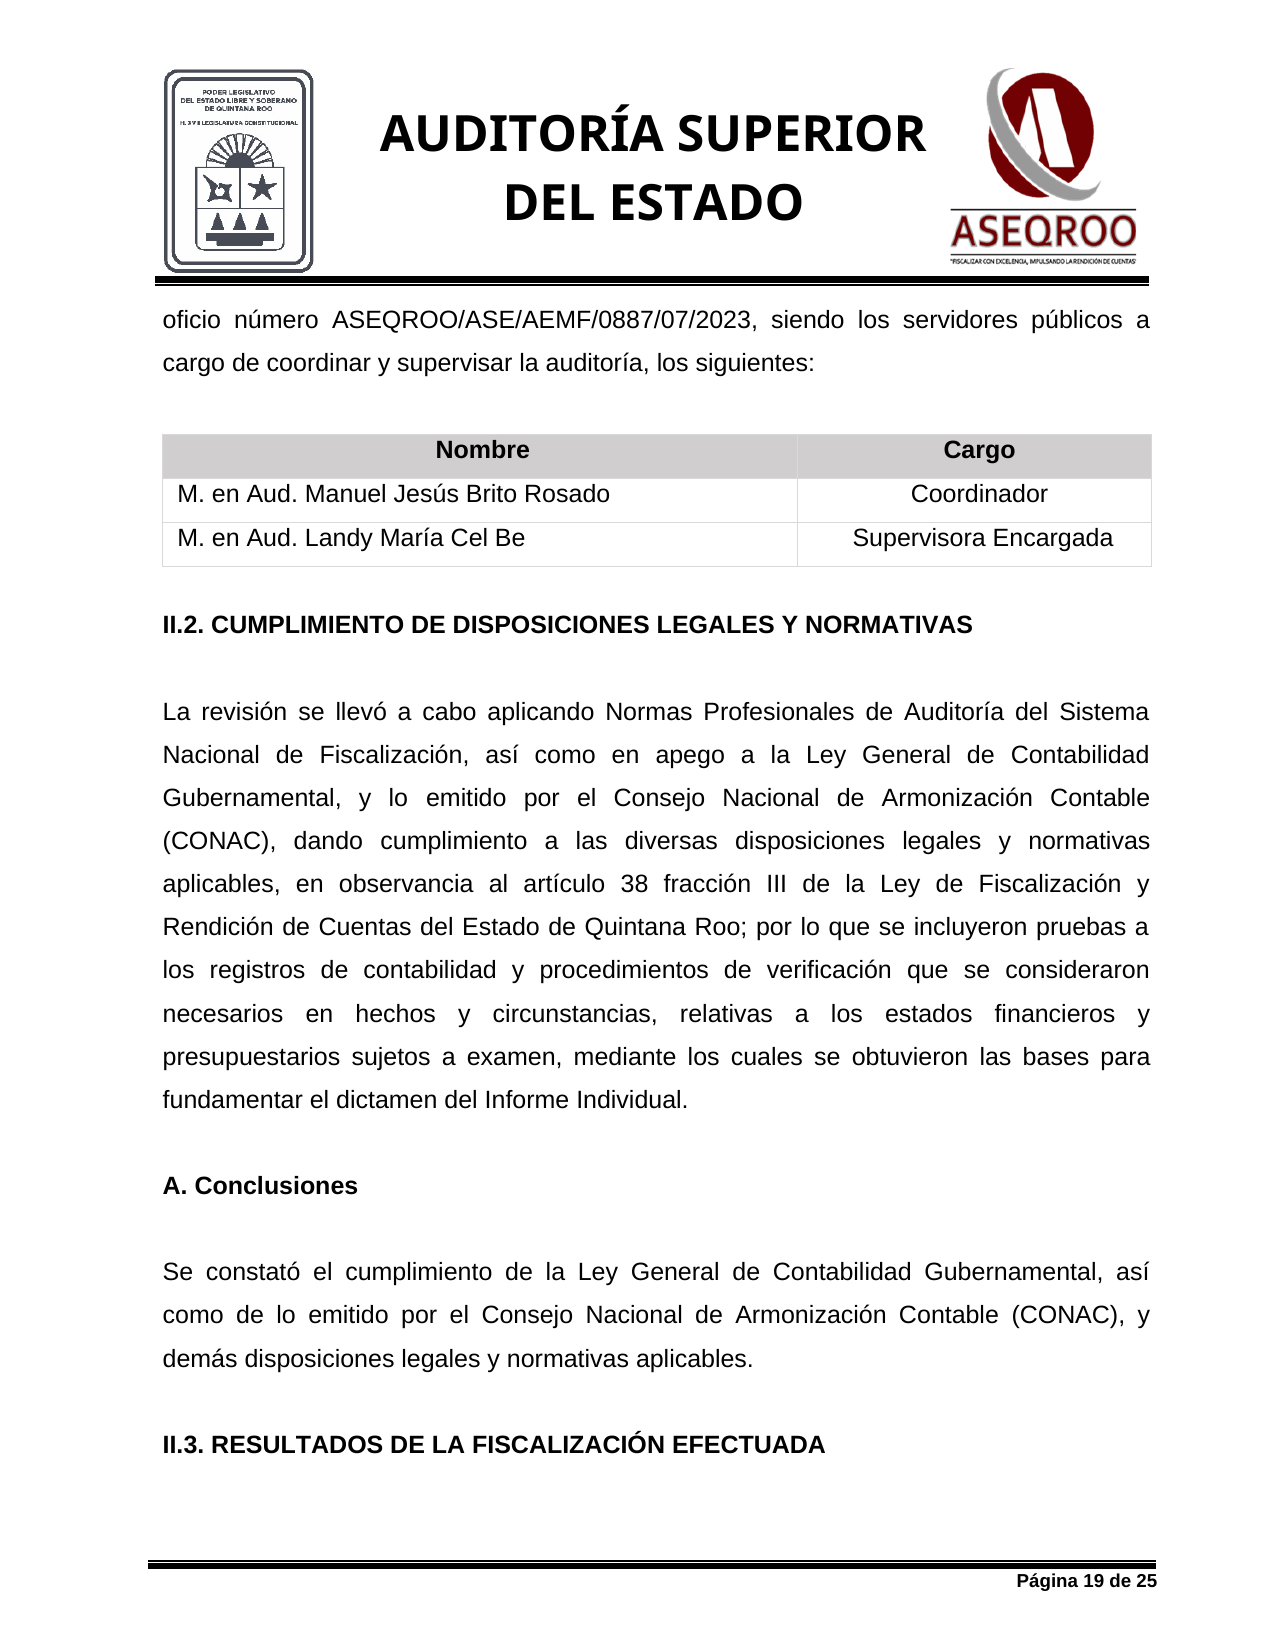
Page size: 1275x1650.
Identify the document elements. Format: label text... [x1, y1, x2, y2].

picture [950, 68, 1137, 265]
table_cell M. en Aud. Landy María Cel Be [163, 523, 797, 566]
table_header Nombre [163, 435, 797, 478]
table_header Cargo [798, 435, 1151, 478]
text Se constató el cumplimiento de la Ley General de Contabilidad Gubernamental, así como de lo emitido por el Consejo Nacional de Armonización Contable (CONAC), y demás disposiciones legales y normativas aplicables. [162, 1257, 1152, 1372]
text II.3. RESULTADOS DE LA FISCALIZACIÓN EFECTUADA [162, 1430, 1152, 1458]
text II.2. CUMPLIMIENTO DE DISPOSICIONES LEGALES Y NORMATIVAS [162, 610, 1152, 639]
table_cell Supervisora Encargada [798, 523, 1151, 566]
text A. Conclusiones [162, 1171, 1152, 1200]
text La revisión se llevó a cabo aplicando Normas Profesionales de Auditoría del Sistema Nacional de Fiscalización, así como en apego a la Ley General de Contabilidad Gubernamental, y lo emitido por el Consejo Nacional de Armonización Contable (CONAC), dando cumplimiento a las diversas disposiciones legales y normativas aplicables, en observancia al artículo 38 fracción III de la Ley de Fiscalización y Rendición de Cuentas del Estado de Quintana Roo; por lo que se incluyeron pruebas a los registros de contabilidad y procedimientos de verificación que se consideraron necesarios en hechos y circunstancias, relativas a los estados financieros y presupuestarios sujetos a examen, mediante los cuales se obtuvieron las bases para fundamentar el dictamen del Informe Individual. [162, 697, 1152, 1113]
picture [162, 68, 314, 273]
table_cell M. en Aud. Manuel Jesús Brito Rosado [163, 479, 797, 522]
table_cell Coordinador [798, 479, 1151, 522]
